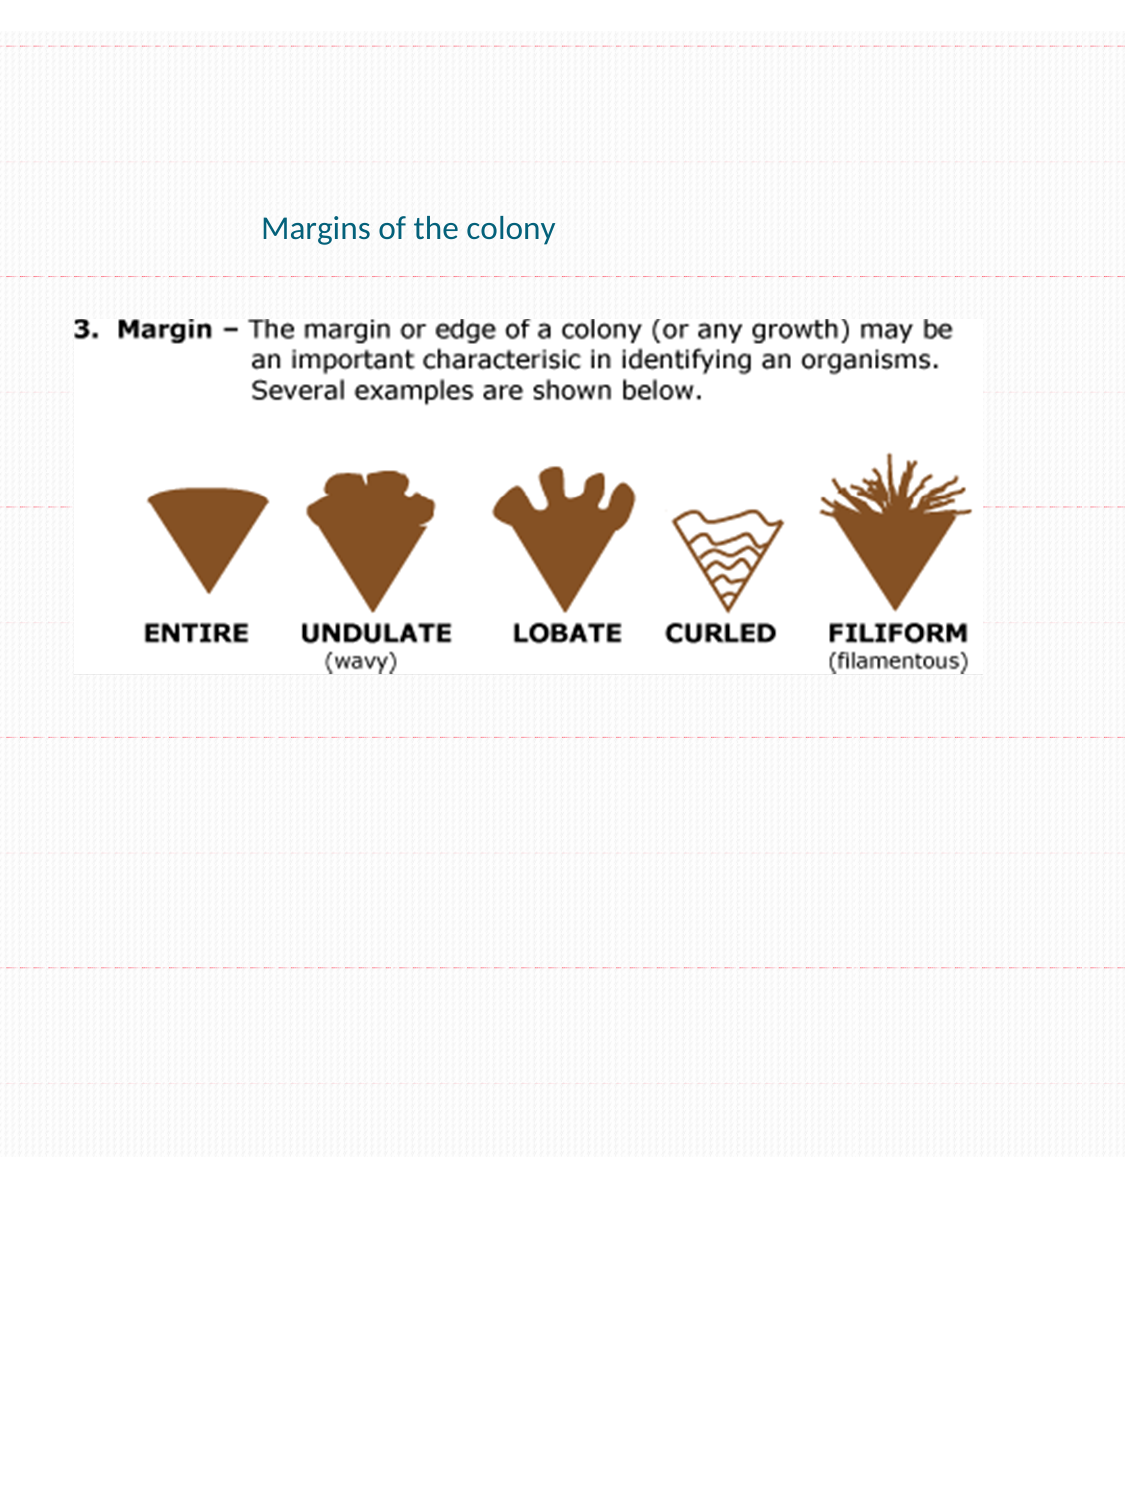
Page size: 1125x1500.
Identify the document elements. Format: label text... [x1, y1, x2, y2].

text Margins of the colony [261, 207, 938, 247]
picture [0, 31, 1125, 1157]
